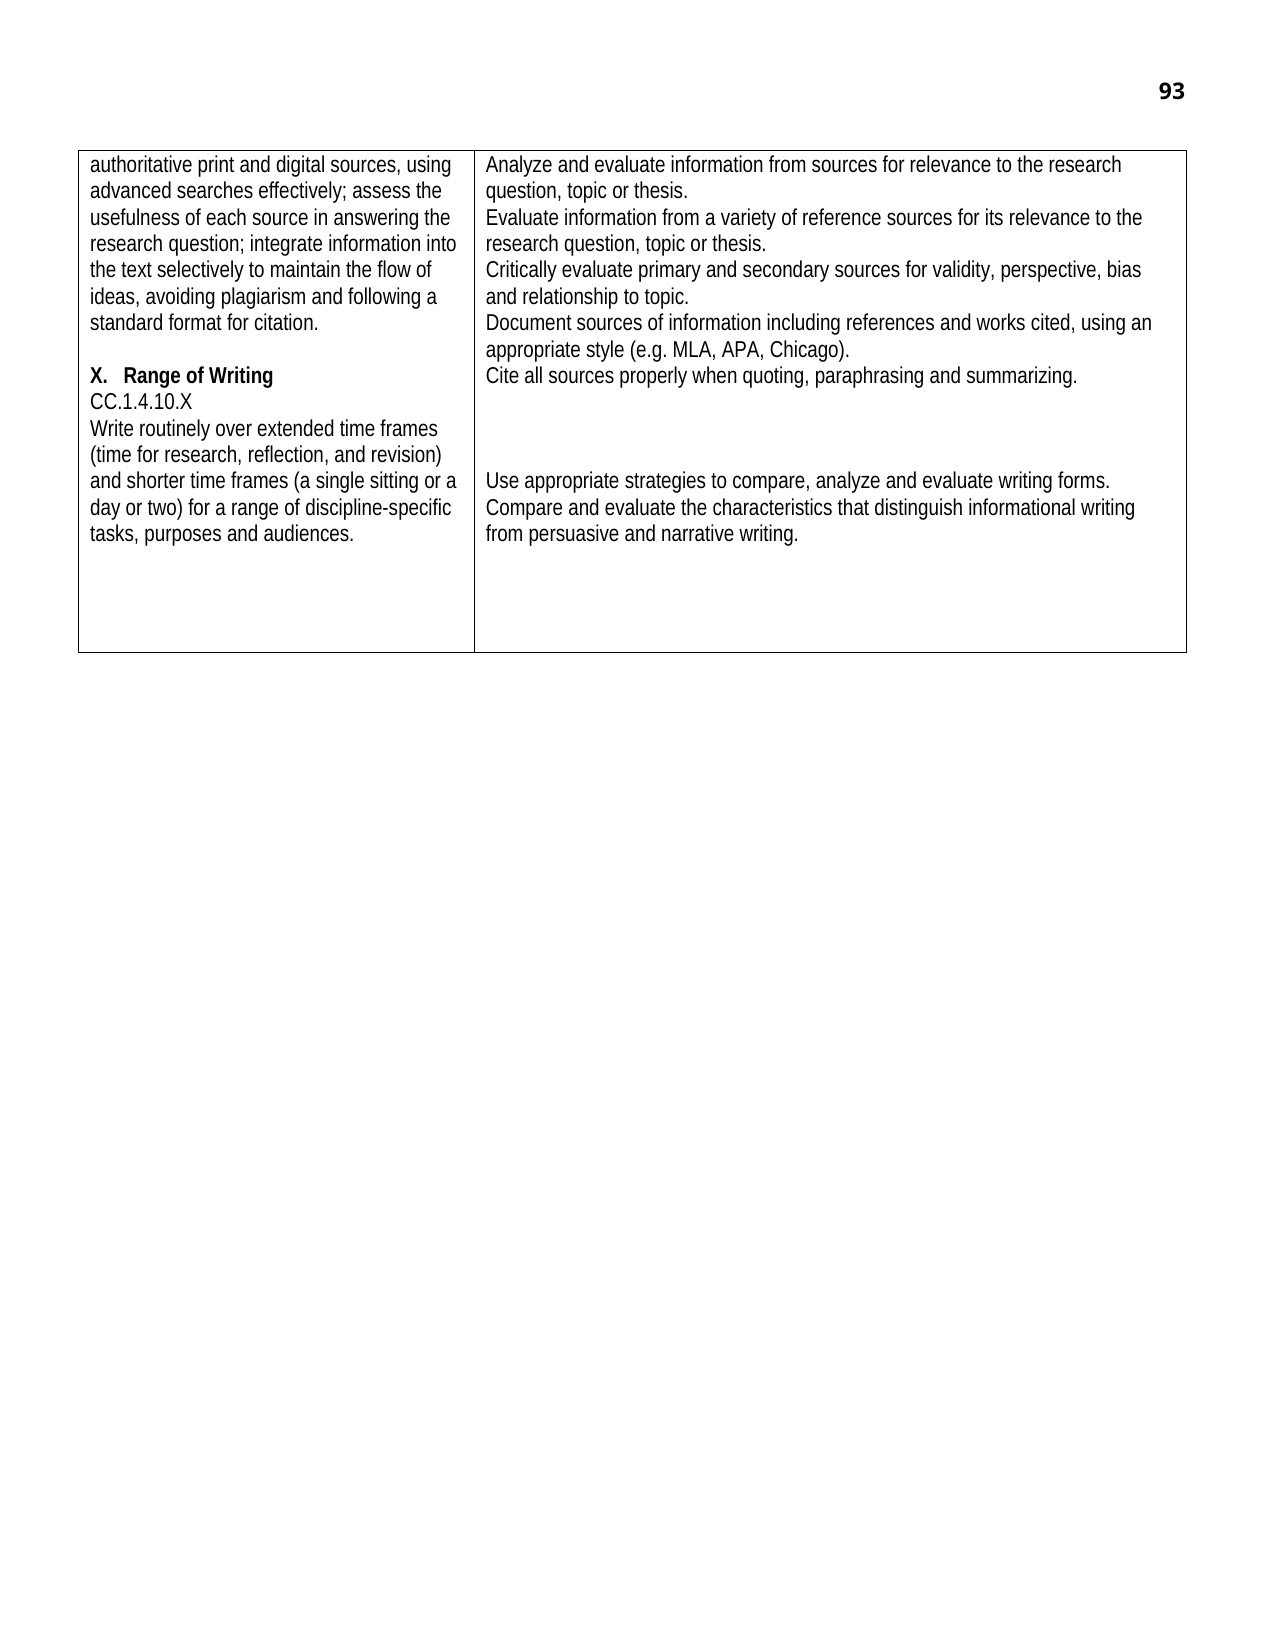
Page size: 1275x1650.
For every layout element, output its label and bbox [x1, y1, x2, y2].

table_cell [79, 151, 474, 652]
table_cell [475, 151, 1186, 652]
